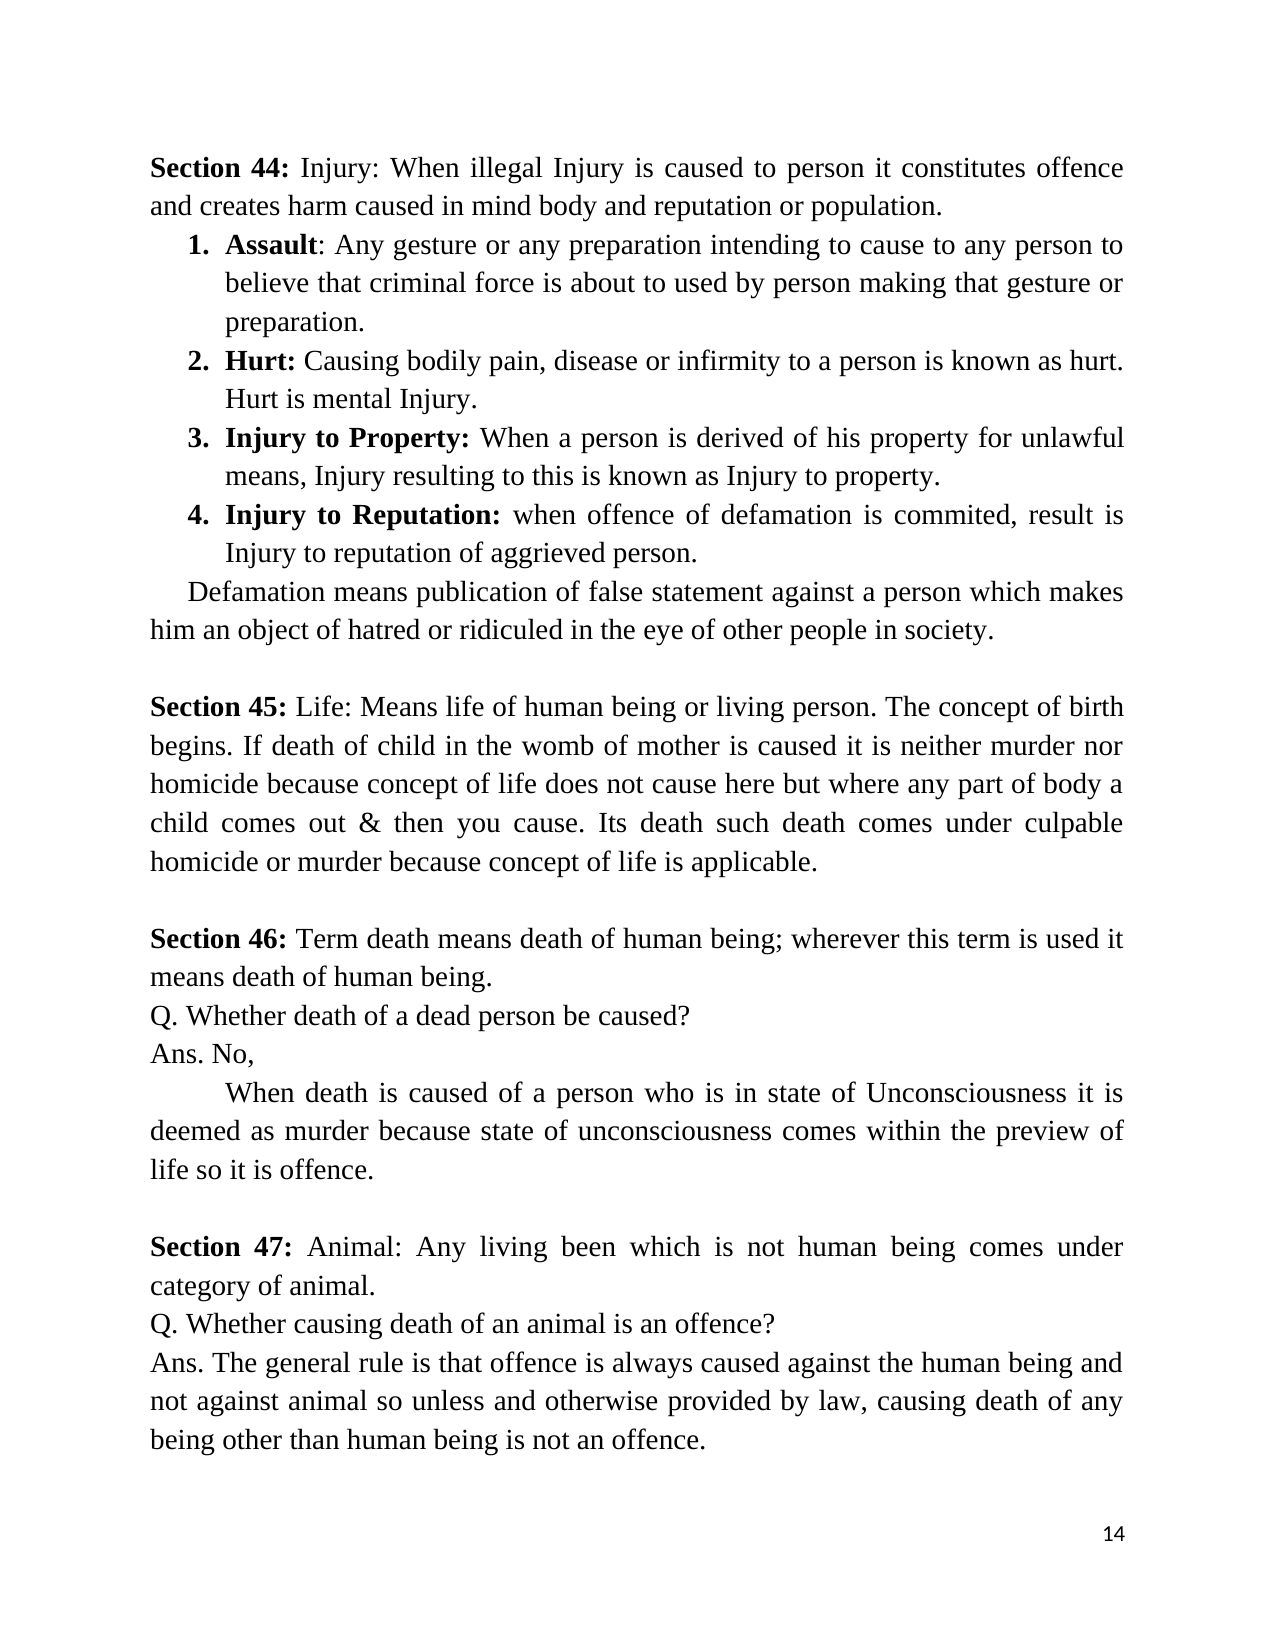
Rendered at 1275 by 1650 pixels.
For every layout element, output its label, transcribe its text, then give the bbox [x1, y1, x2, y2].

text Ans. No, [150, 1036, 1125, 1070]
list Injury to Property: When a person is derived of his property for unlawful means, Injury resulting to this is known as Injury to property. [187, 420, 1125, 492]
list Injury to Reputation: when offence of defamation is commited, result is Injury to reputation of aggrieved person. [187, 497, 1125, 569]
text Section 46: Term death means death of human being; wherever this term is used it means death of human being. [150, 921, 1125, 993]
list Assault: Any gesture or any preparation intending to cause to any person to believe that criminal force is about to used by person making that gesture or preparation. [187, 227, 1125, 338]
text Q. Whether death of a dead person be caused? [150, 998, 1125, 1031]
text Defamation means publication of false statement against a person which makes him an object of hatred or ridiculed in the eye of other people in society. [150, 574, 1125, 646]
text Q. Whether causing death of an animal is an offence? [150, 1306, 1125, 1340]
text Section 45: Life: Means life of human being or living person. The concept of birth begins. If death of child in the womb of mother is caused it is neither murder nor homicide because concept of life does not cause here but where any part of body a child comes out & then you cause. Its death such death comes under culpable homicide or murder because concept of life is applicable. [150, 689, 1125, 877]
text Section 44: Injury: When illegal Injury is caused to person it constitutes offence and creates harm caused in mind body and reputation or population. [150, 150, 1125, 222]
text Section 47: Animal: Any living been which is not human being comes under category of animal. [150, 1229, 1125, 1301]
text When death is caused of a person who is in state of Unconsciousness it is deemed as murder because state of unconsciousness comes within the preview of life so it is offence. [150, 1075, 1125, 1186]
list Hurt: Causing bodily pain, disease or infirmity to a person is known as hurt. Hurt is mental Injury. [187, 343, 1125, 415]
text Ans. The general rule is that offence is always caused against the human being and not against animal so unless and otherwise provided by law, causing death of any being other than human being is not an offence. [150, 1345, 1125, 1455]
